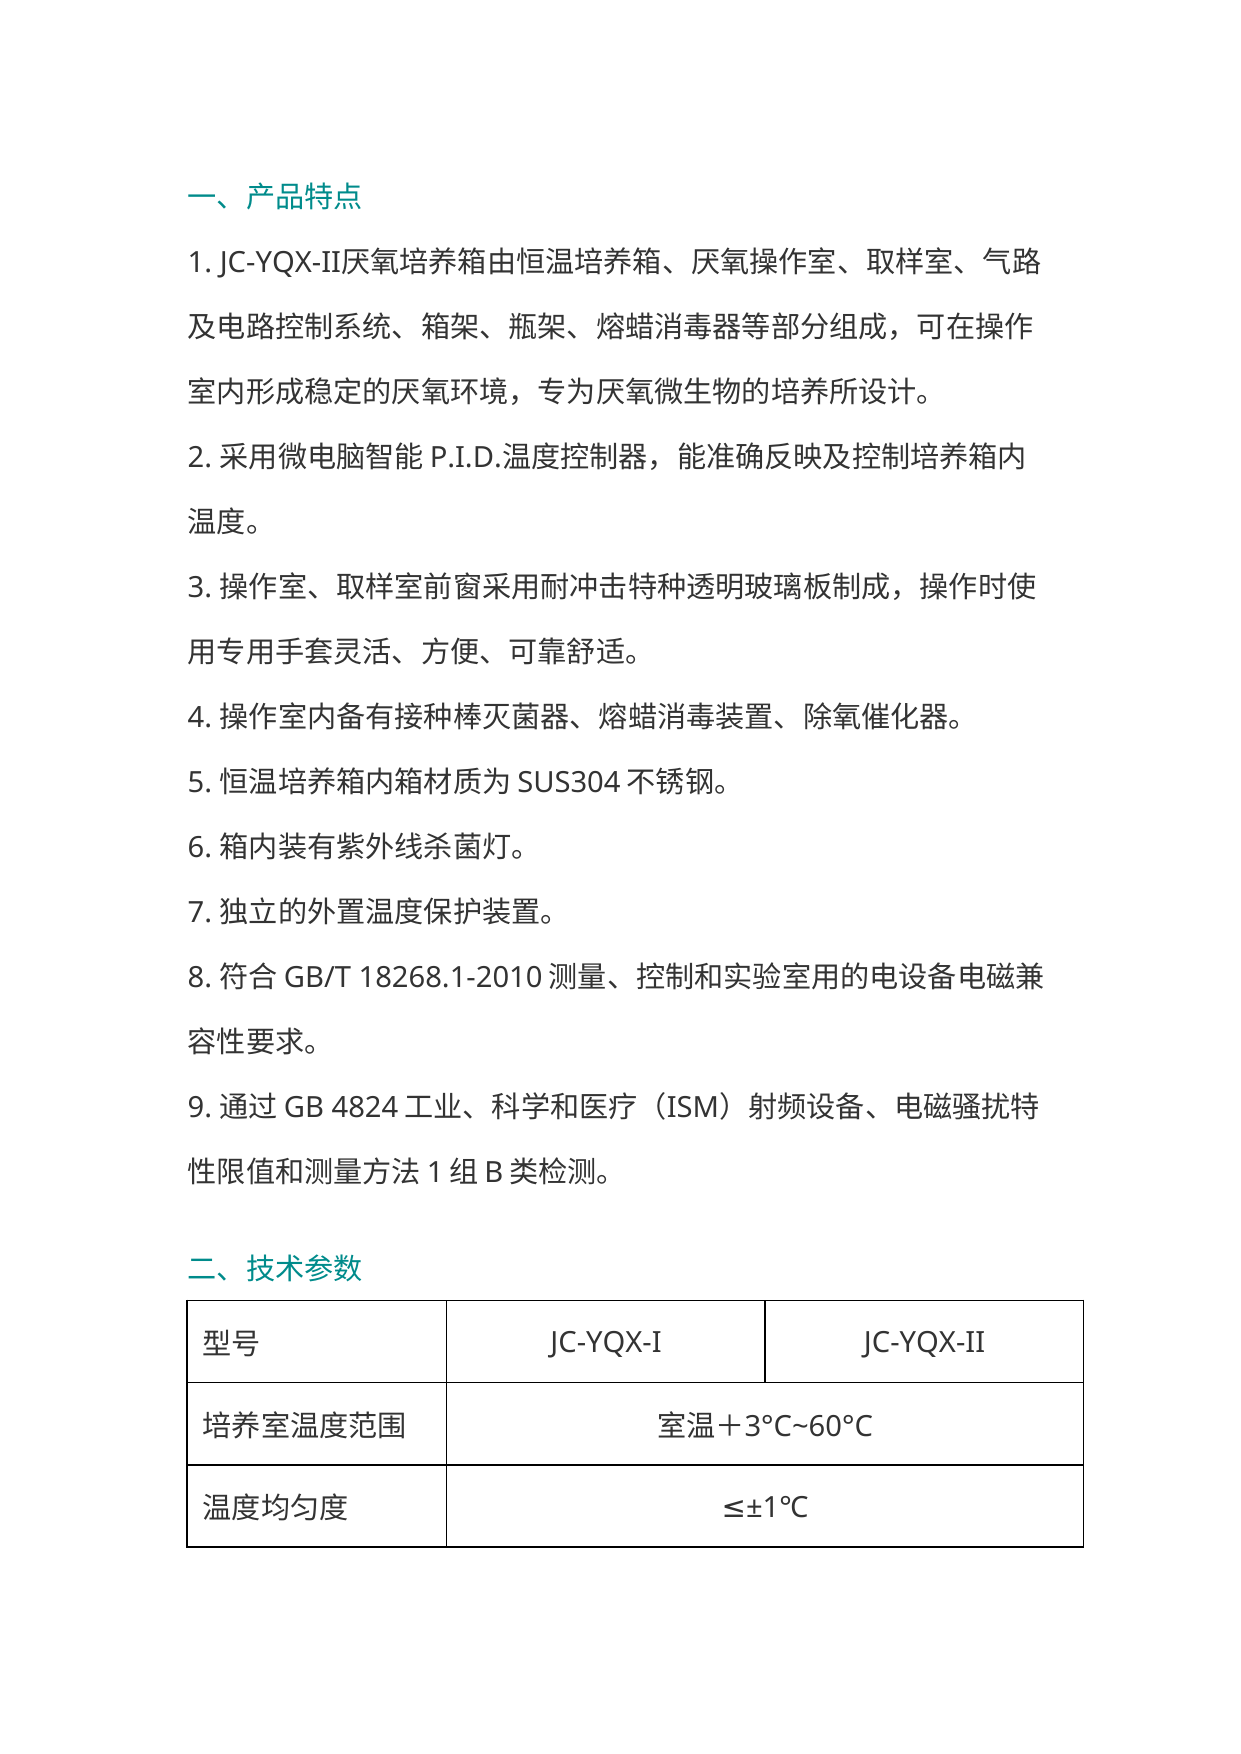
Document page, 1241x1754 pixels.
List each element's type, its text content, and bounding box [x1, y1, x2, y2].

table_cell ≤±1℃ [447, 1466, 1083, 1546]
table_cell 室温＋3°C~60°C [447, 1383, 1083, 1464]
table_header JC-YQX-II [766, 1301, 1083, 1382]
text 一、产品特点 [187, 162, 1053, 227]
text 二、技术参数 [187, 1234, 1053, 1299]
table_header 型号 [188, 1301, 446, 1382]
table_cell 温度均匀度 [188, 1466, 446, 1546]
table_header JC-YQX-I [447, 1301, 764, 1382]
text 1. JC-YQX-II​厌氧培养箱由恒温培养箱、厌氧操作室、取样室、气路及电路控制系统、箱架、瓶架、熔蜡消毒器等部分组成，可在操作室内形成稳定的厌氧环境，专为厌氧微生物的培养所设计。 2. 采用微电脑智能P.I.D.温度控制器，能准确反映及控制培养箱内温度。 3. 操作室、取样室前窗采用耐冲击特种透明玻璃板制成，操作时使用专用手套灵活、方便、可靠舒适。 4. 操作室内备有接种棒灭菌器、熔蜡消毒装置、除氧催化器。 5. 恒温培养箱内箱材质为SUS304不锈钢。 6. 箱内装有紫外线杀菌灯。 7. 独立的外置温度保护装置。 8. 符合GB/T 18268.1-2010测量、控制和实验室用的电设备电磁兼容性要求。 9. 通过GB 4824工业、科学和医疗（ISM）射频设备、电磁骚扰特性限值和测量方法1组B类检测。 [187, 227, 1053, 1202]
table_cell 培养室温度范围 [188, 1383, 446, 1464]
